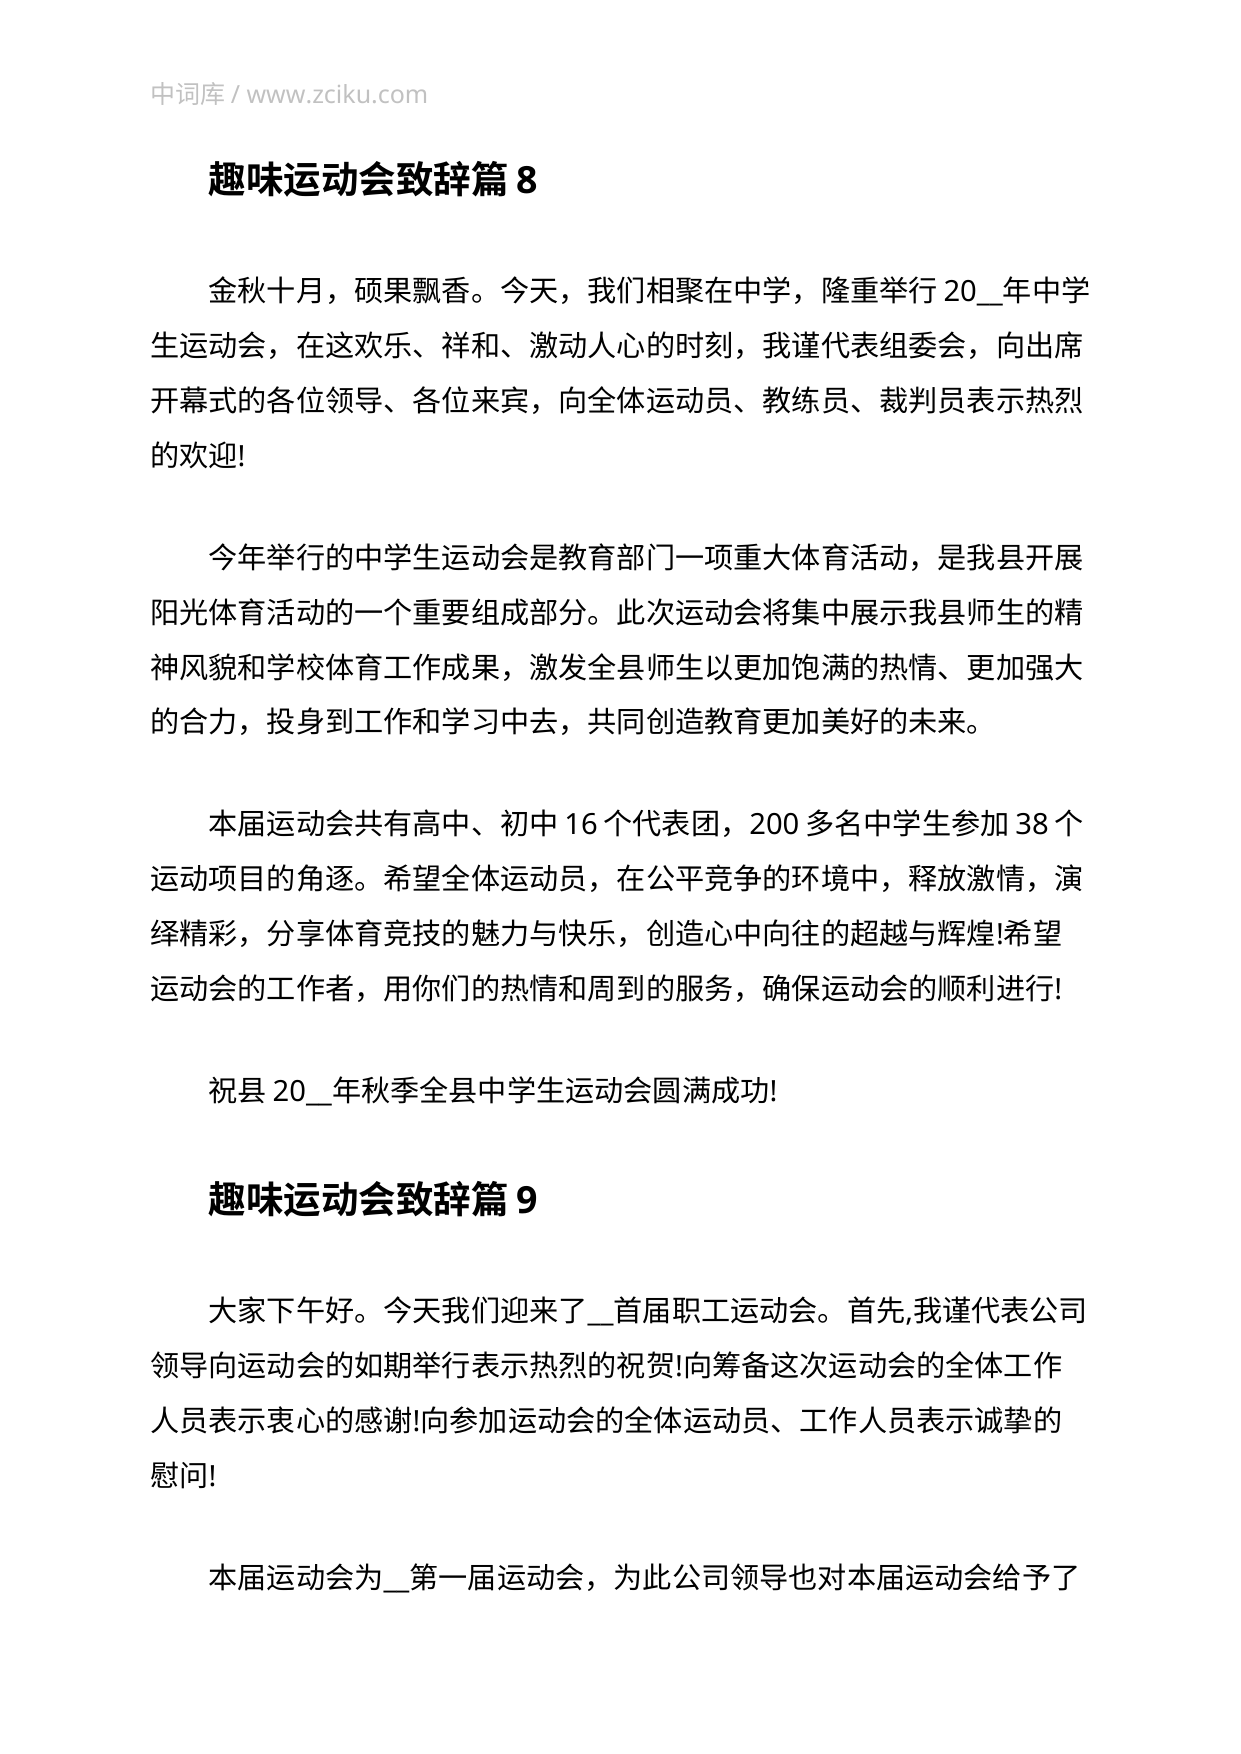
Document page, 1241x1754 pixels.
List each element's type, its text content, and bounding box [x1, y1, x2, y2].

text 大家下午好。今天我们迎来了__首届职工运动会。首先,我谨代表公司领导向运动会的如期举行表示热烈的祝贺!向筹备这次运动会的全体工作人员表示衷心的感谢!向参加运动会的全体运动员、工作人员表示诚挚的慰问! [150, 1287, 1090, 1495]
text 趣味运动会致辞篇8 [150, 150, 1090, 204]
text 金秋十月，硕果飘香。今天，我们相聚在中学，隆重举行20__年中学生运动会，在这欢乐、祥和、激动人心的时刻，我谨代表组委会，向出席开幕式的各位领导、各位来宾，向全体运动员、教练员、裁判员表示热烈的欢迎! [150, 268, 1090, 475]
text 祝县20__年秋季全县中学生运动会圆满成功! [150, 1068, 1090, 1110]
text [150, 1554, 1090, 1597]
text 趣味运动会致辞篇9 [150, 1170, 1090, 1224]
text 本届运动会共有高中、初中16个代表团，200多名中学生参加38个运动项目的角逐。希望全体运动员，在公平竞争的环境中，释放激情，演绎精彩，分享体育竞技的魅力与快乐，创造心中向往的超越与辉煌!希望运动会的工作者，用你们的热情和周到的服务，确保运动会的顺利进行! [150, 801, 1090, 1008]
text 今年举行的中学生运动会是教育部门一项重大体育活动，是我县开展阳光体育活动的一个重要组成部分。此次运动会将集中展示我县师生的精神风貌和学校体育工作成果，激发全县师生以更加饱满的热情、更加强大的合力，投身到工作和学习中去，共同创造教育更加美好的未来。 [150, 534, 1090, 741]
